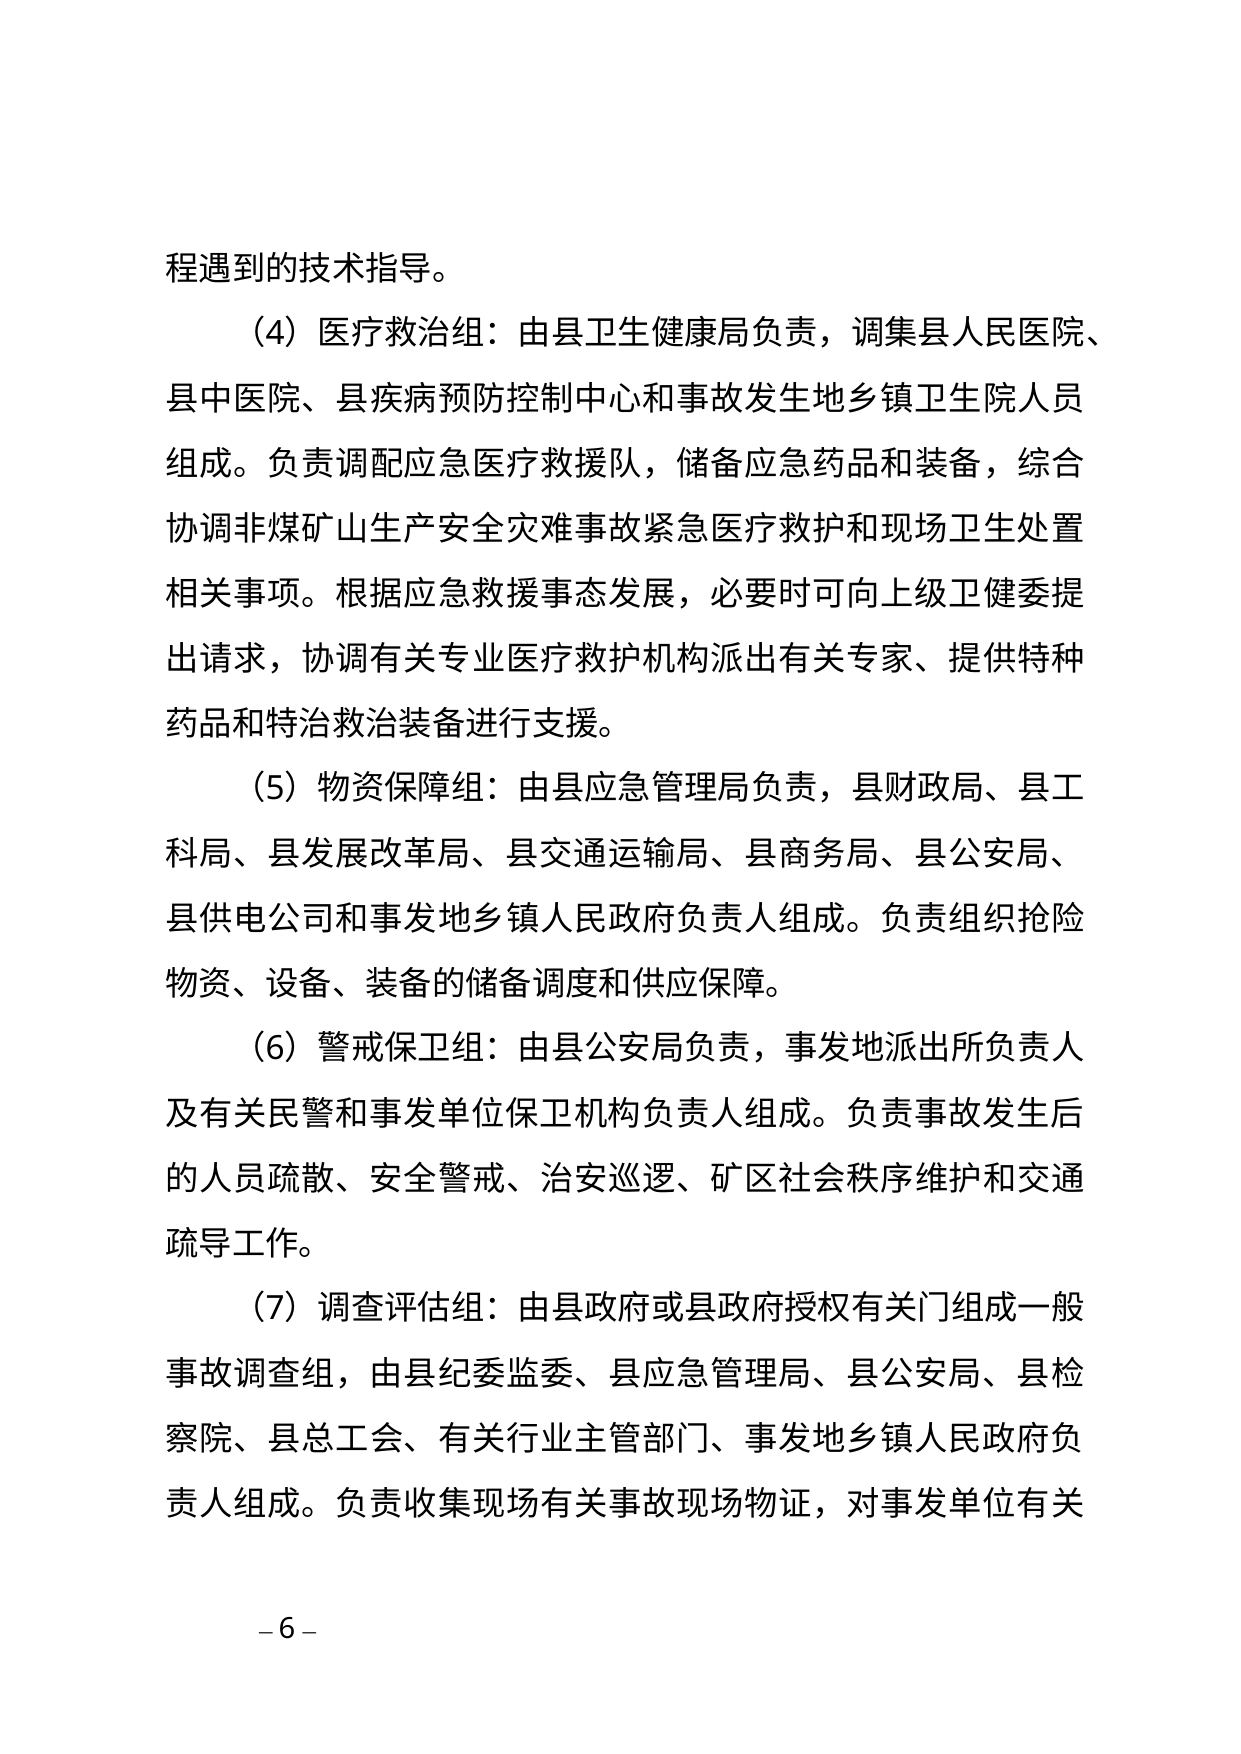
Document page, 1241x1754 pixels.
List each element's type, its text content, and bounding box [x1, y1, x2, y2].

text （6）警戒保卫组：由县公安局负责，事发地派出所负责人及有关民警和事发单位保卫机构负责人组成。负责事故发生后的人员疏散、安全警戒、治安巡逻、矿区社会秩序维护和交通疏导工作。 [165, 1013, 1087, 1273]
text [165, 233, 1087, 298]
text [165, 1273, 1087, 1533]
text （5）物资保障组：由县应急管理局负责，县财政局、县工科局、县发展改革局、县交通运输局、县商务局、县公安局、县供电公司和事发地乡镇人民政府负责人组成。负责组织抢险物资、设备、装备的储备调度和供应保障。 [165, 753, 1087, 1013]
text （4）医疗救治组：由县卫生健康局负责，调集县人民医院、县中医院、县疾病预防控制中心和事故发生地乡镇卫生院人员组成。负责调配应急医疗救援队，储备应急药品和装备，综合协调非煤矿山生产安全灾难事故紧急医疗救护和现场卫生处置相关事项。根据应急救援事态发展，必要时可向上级卫健委提出请求，协调有关专业医疗救护机构派出有关专家、提供特种药品和特治救治装备进行支援。 [165, 298, 1087, 753]
